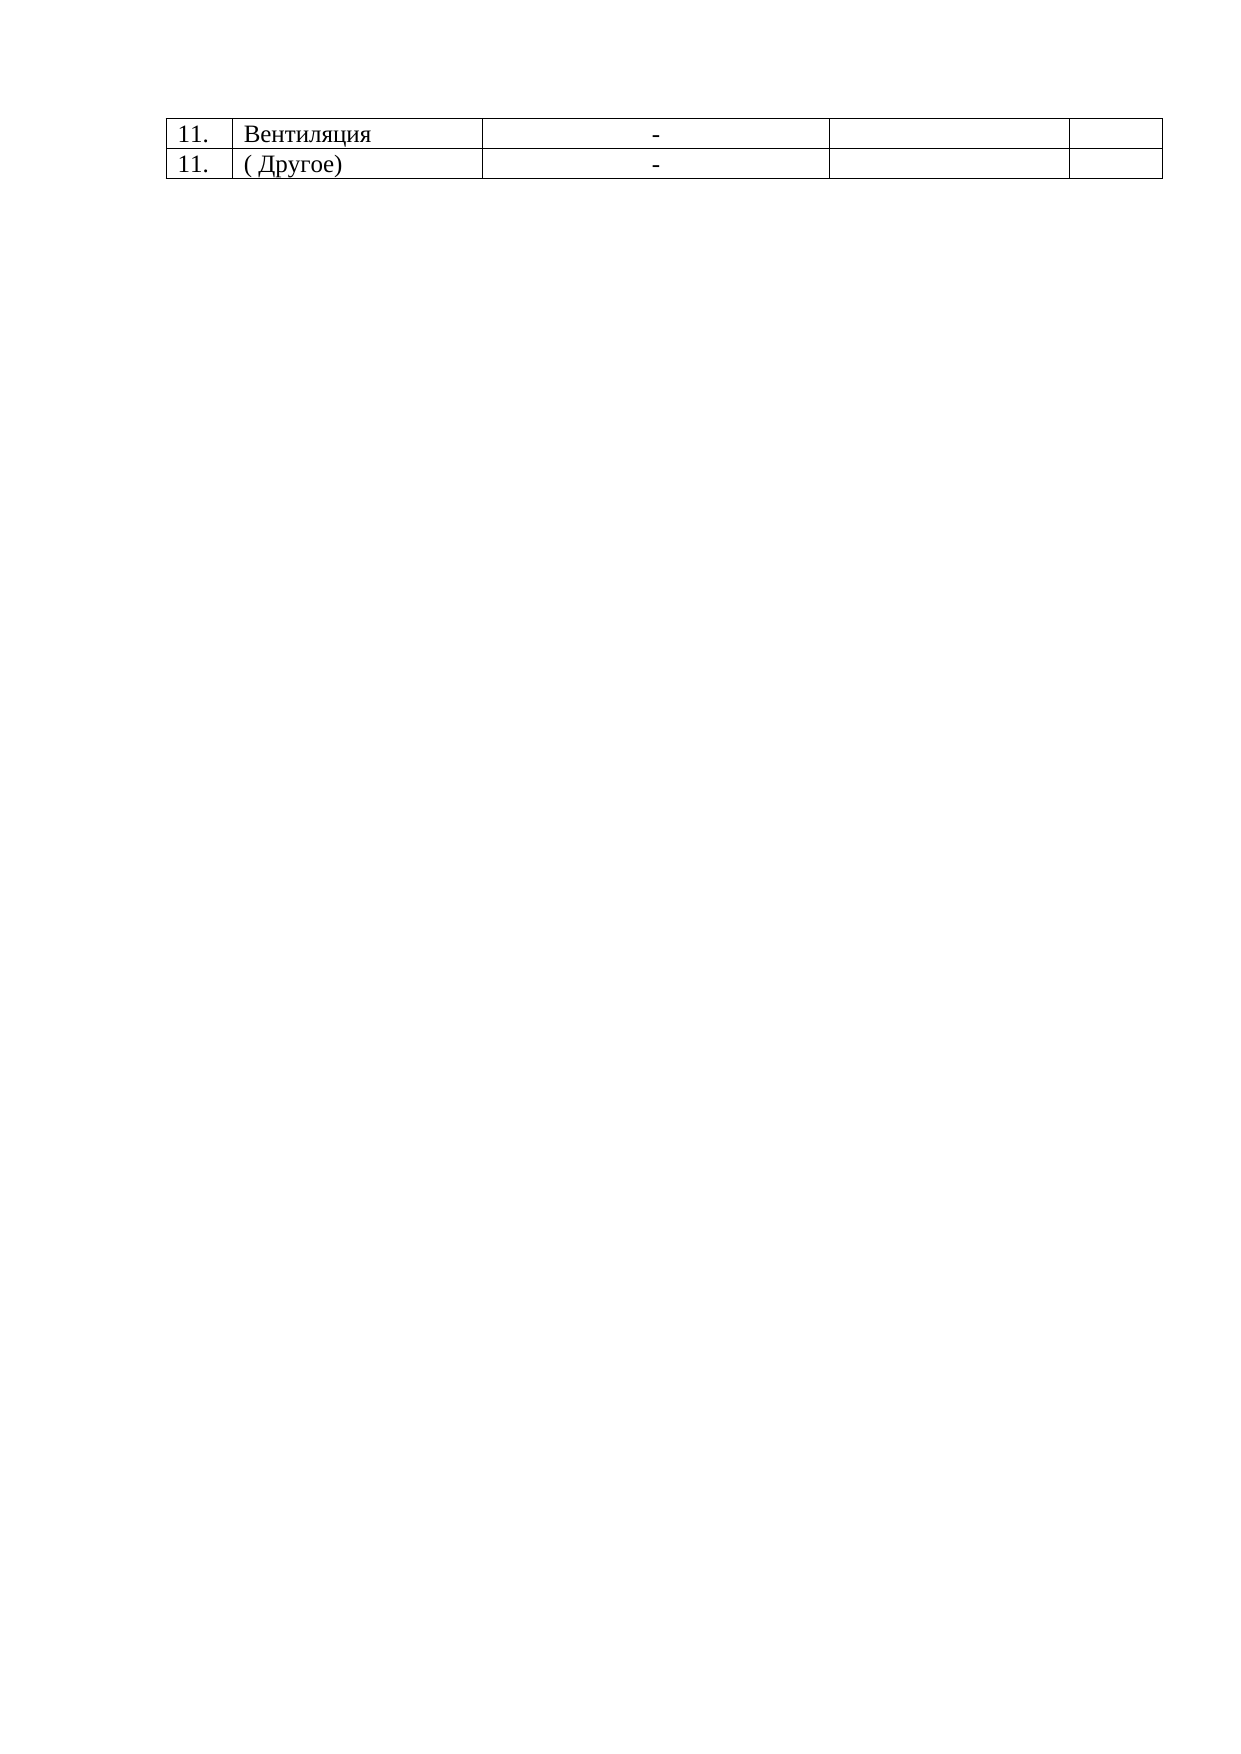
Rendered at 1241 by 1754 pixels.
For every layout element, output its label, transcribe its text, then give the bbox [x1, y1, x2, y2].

table_cell 11. [167, 149, 232, 178]
table_cell Вентиляция [233, 119, 482, 148]
table_cell [1070, 149, 1162, 178]
table_cell [830, 149, 1069, 178]
table_cell [1070, 119, 1162, 148]
table_cell [830, 119, 1069, 148]
table_cell ( Другое) [233, 149, 482, 178]
table_cell 11. [167, 119, 232, 148]
table_cell - [483, 119, 829, 148]
table_cell - [483, 149, 829, 178]
